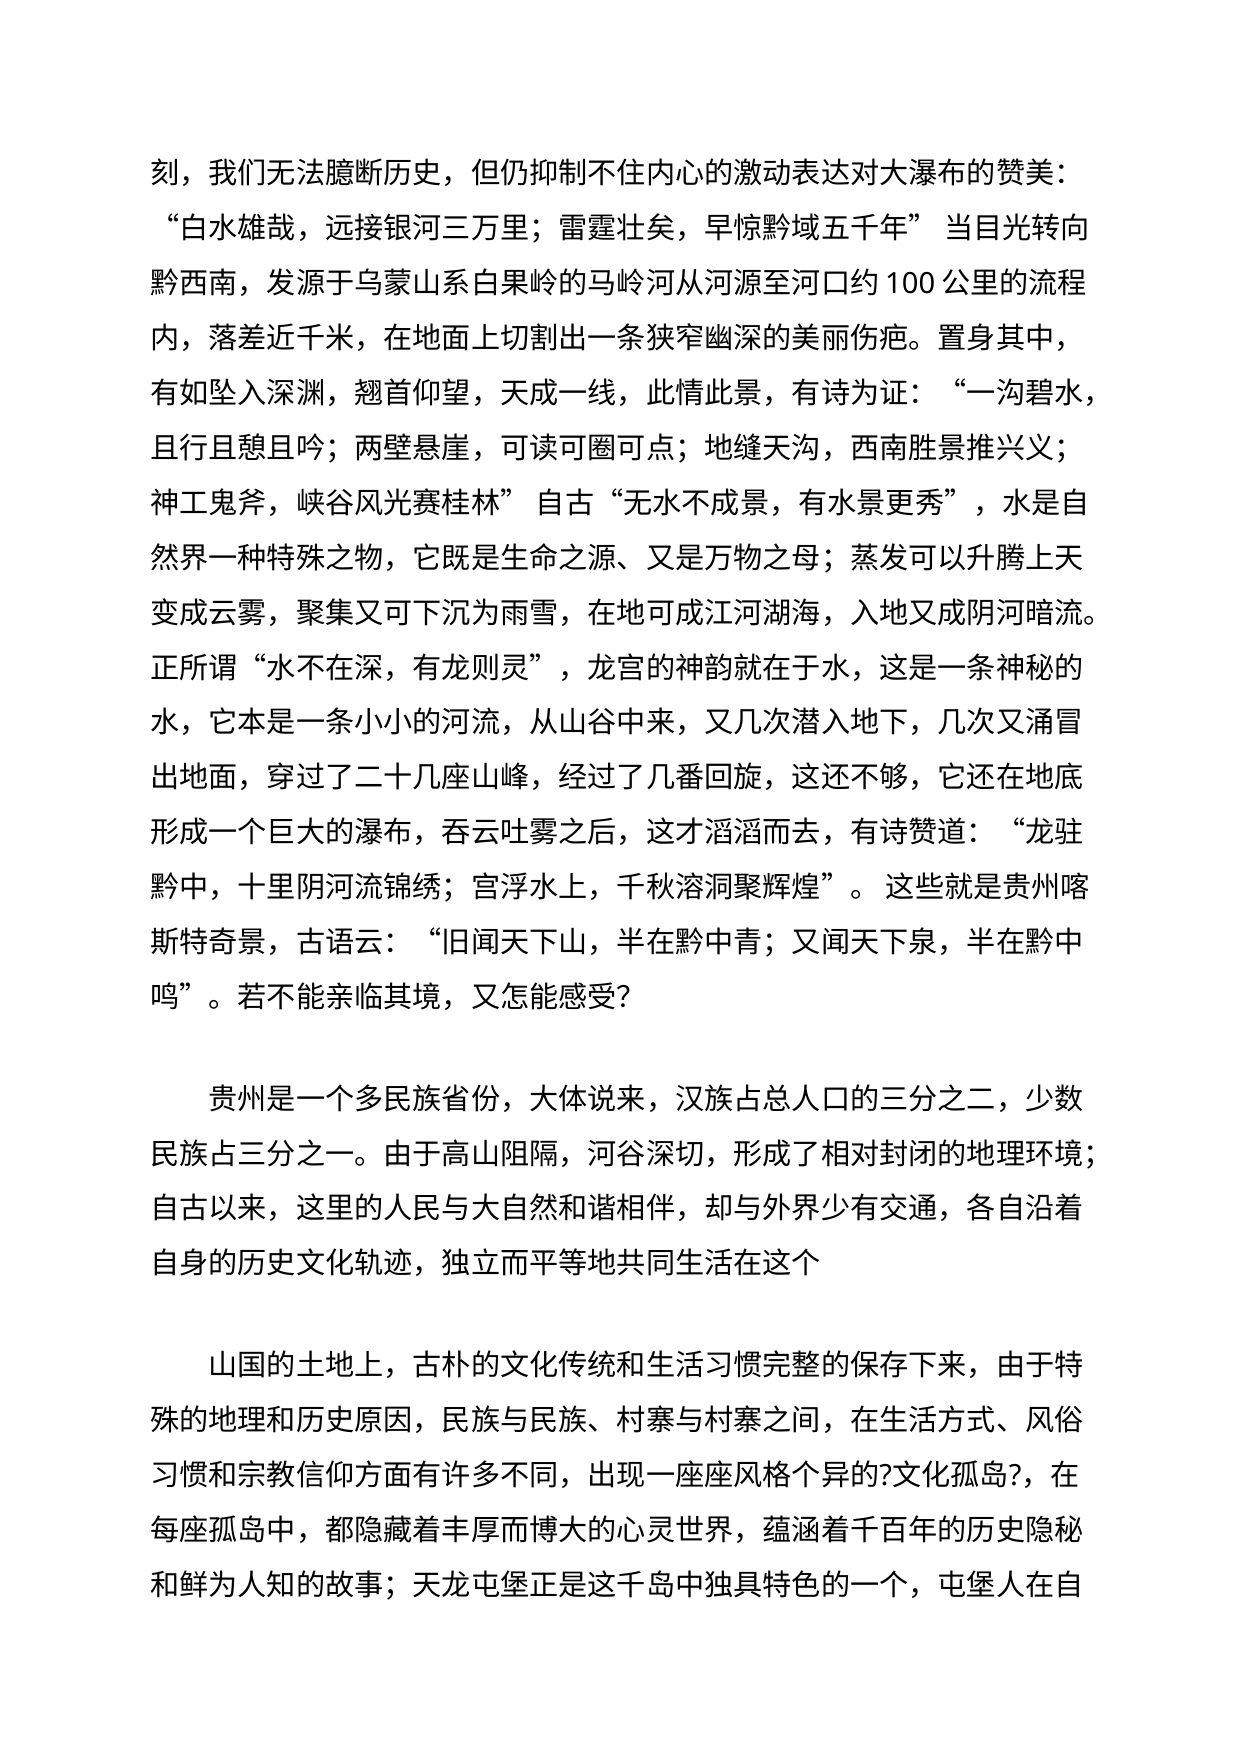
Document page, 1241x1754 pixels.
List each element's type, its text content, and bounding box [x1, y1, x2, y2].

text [150, 1342, 1090, 1604]
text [150, 150, 1090, 1016]
text 贵州是一个多民族省份，大体说来，汉族占总人口的三分之二，少数民族占三分之一。由于高山阻隔，河谷深切，形成了相对封闭的地理环境；自古以来，这里的人民与大自然和谐相伴，却与外界少有交通，各自沿着自身的历史文化轨迹，独立而平等地共同生活在这个 [150, 1075, 1090, 1282]
